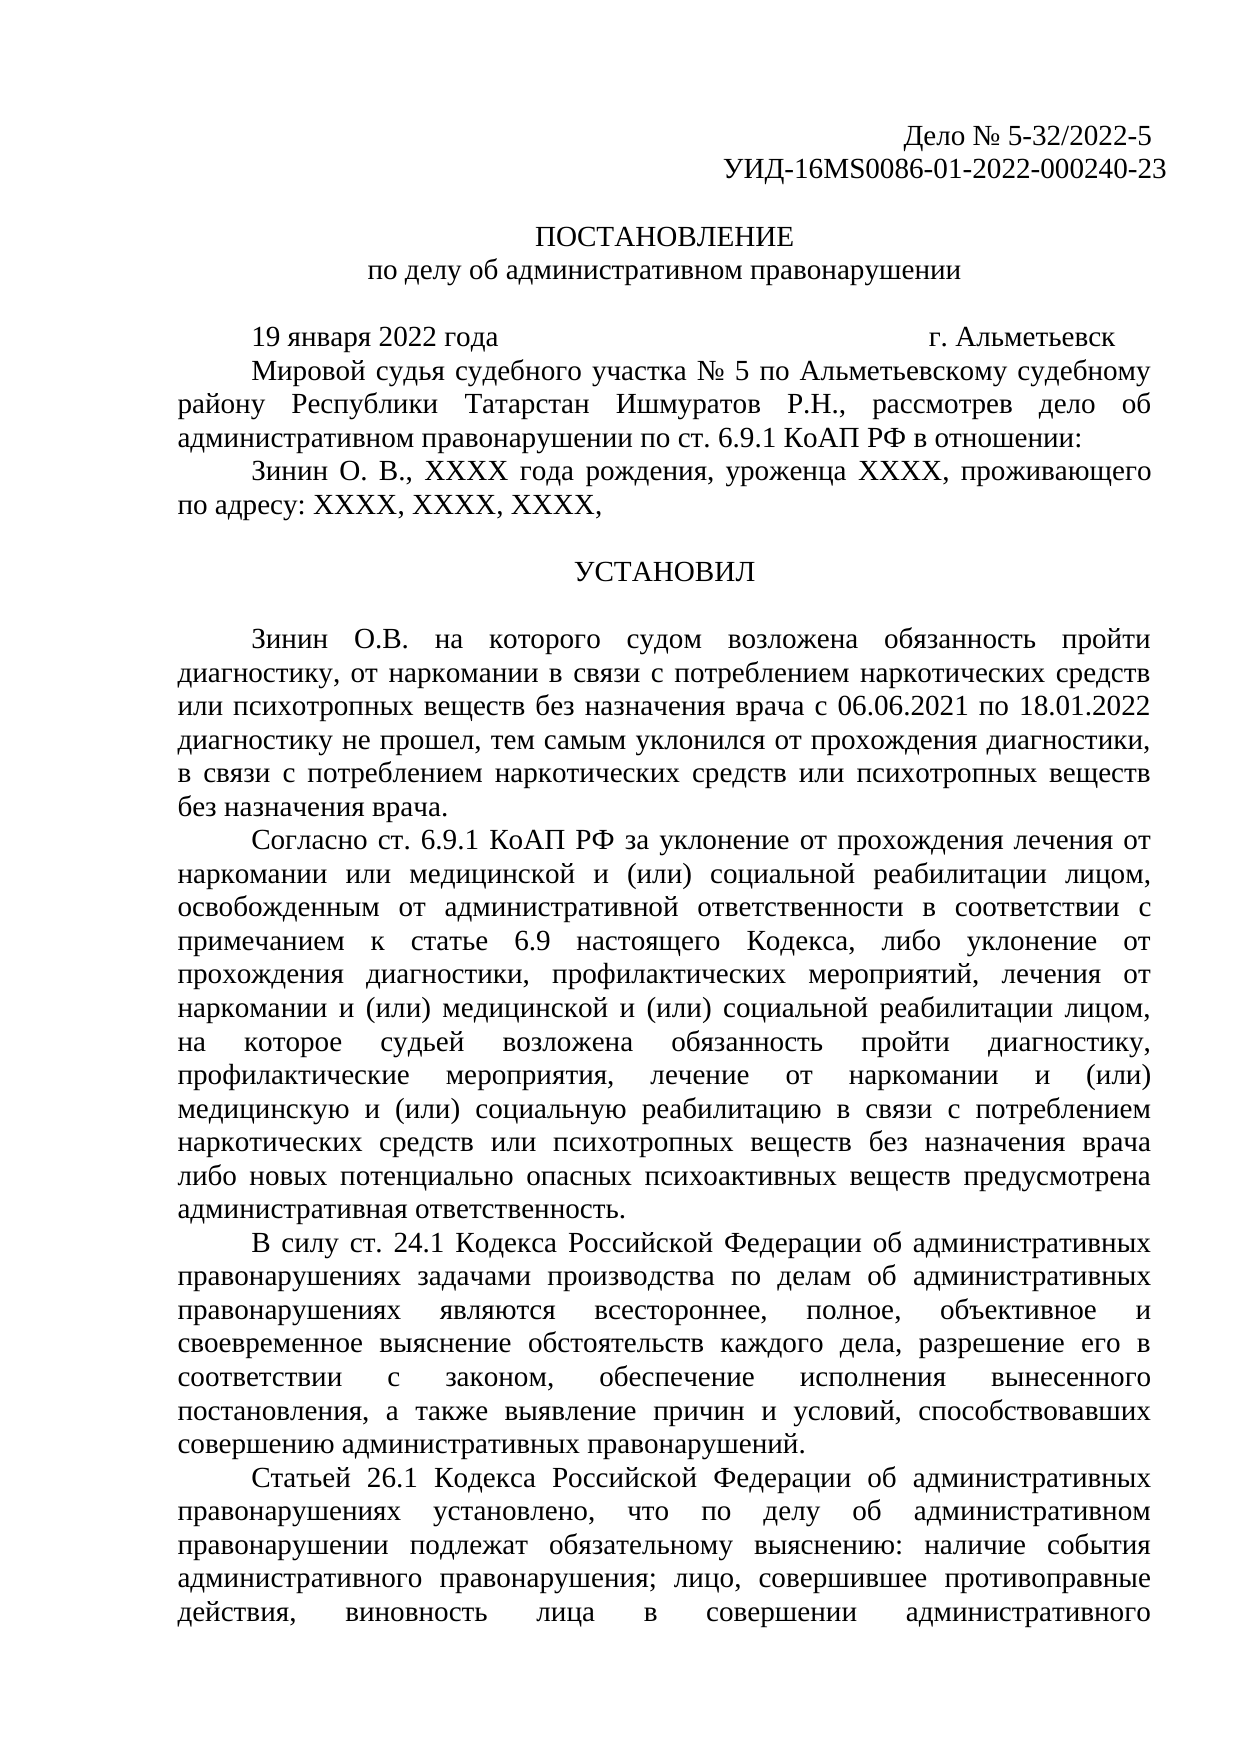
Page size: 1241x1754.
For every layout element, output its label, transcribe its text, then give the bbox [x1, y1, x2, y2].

text ПОСТАНОВЛЕНИЕ [177, 219, 1152, 252]
text по делу об административном правонарушении [177, 252, 1152, 286]
text Мировой судья судебного участка № 5 по Альметьевскому судебному району Республики Татарстан Ишмуратов Р.Н., рассмотрев дело об административном правонарушении по ст. 6.9.1 КоАП РФ в отношении: [177, 353, 1152, 453]
text УИД-16МS0086-01-2022-000240-23 [118, 152, 1167, 185]
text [177, 1460, 1152, 1627]
text УСТАНОВИЛ [177, 554, 1152, 588]
text Зинин О.В. на которого судом возложена обязанность пройти диагностику, от наркомании в связи с потреблением наркотических средств или психотропных веществ без назначения врача с 06.06.2021 по 18.01.2022 диагностику не прошел, тем самым уклонился от прохождения диагностики, в связи с потреблением наркотических средств или психотропных веществ без назначения врача. [177, 621, 1152, 822]
text В силу ст. 24.1 Кодекса Российской Федерации об административных правонарушениях задачами производства по делам об административных правонарушениях являются всестороннее, полное, объективное и своевременное выяснение обстоятельств каждого дела, разрешение его в соответствии с законом, обеспечение исполнения вынесенного постановления, а также выявление причин и условий, способствовавших совершению административных правонарушений. [177, 1225, 1152, 1460]
text Согласно ст. 6.9.1 КоАП РФ за уклонение от прохождения лечения от наркомании или медицинской и (или) социальной реабилитации лицом, освобожденным от административной ответственности в соответствии с примечанием к статье 6.9 настоящего Кодекса, либо уклонение от прохождения диагностики, профилактических мероприятий, лечения от наркомании и (или) медицинской и (или) социальной реабилитации лицом, на которое судьей возложена обязанность пройти диагностику, профилактические мероприятия, лечение от наркомании и (или) медицинскую и (или) социальную реабилитацию в связи с потреблением наркотических средств или психотропных веществ без назначения врача либо новых потенциально опасных психоактивных веществ предусмотрена административная ответственность. [177, 822, 1152, 1225]
text Дело № 5-32/2022-5 [177, 118, 1152, 152]
text Зинин О. В., XXXX года рождения, уроженца XXXX, проживающего по адресу: XXXX, XXXX, XXXX, [177, 453, 1152, 521]
text 19 января 2022 года г. Альметьевск [177, 319, 1152, 353]
